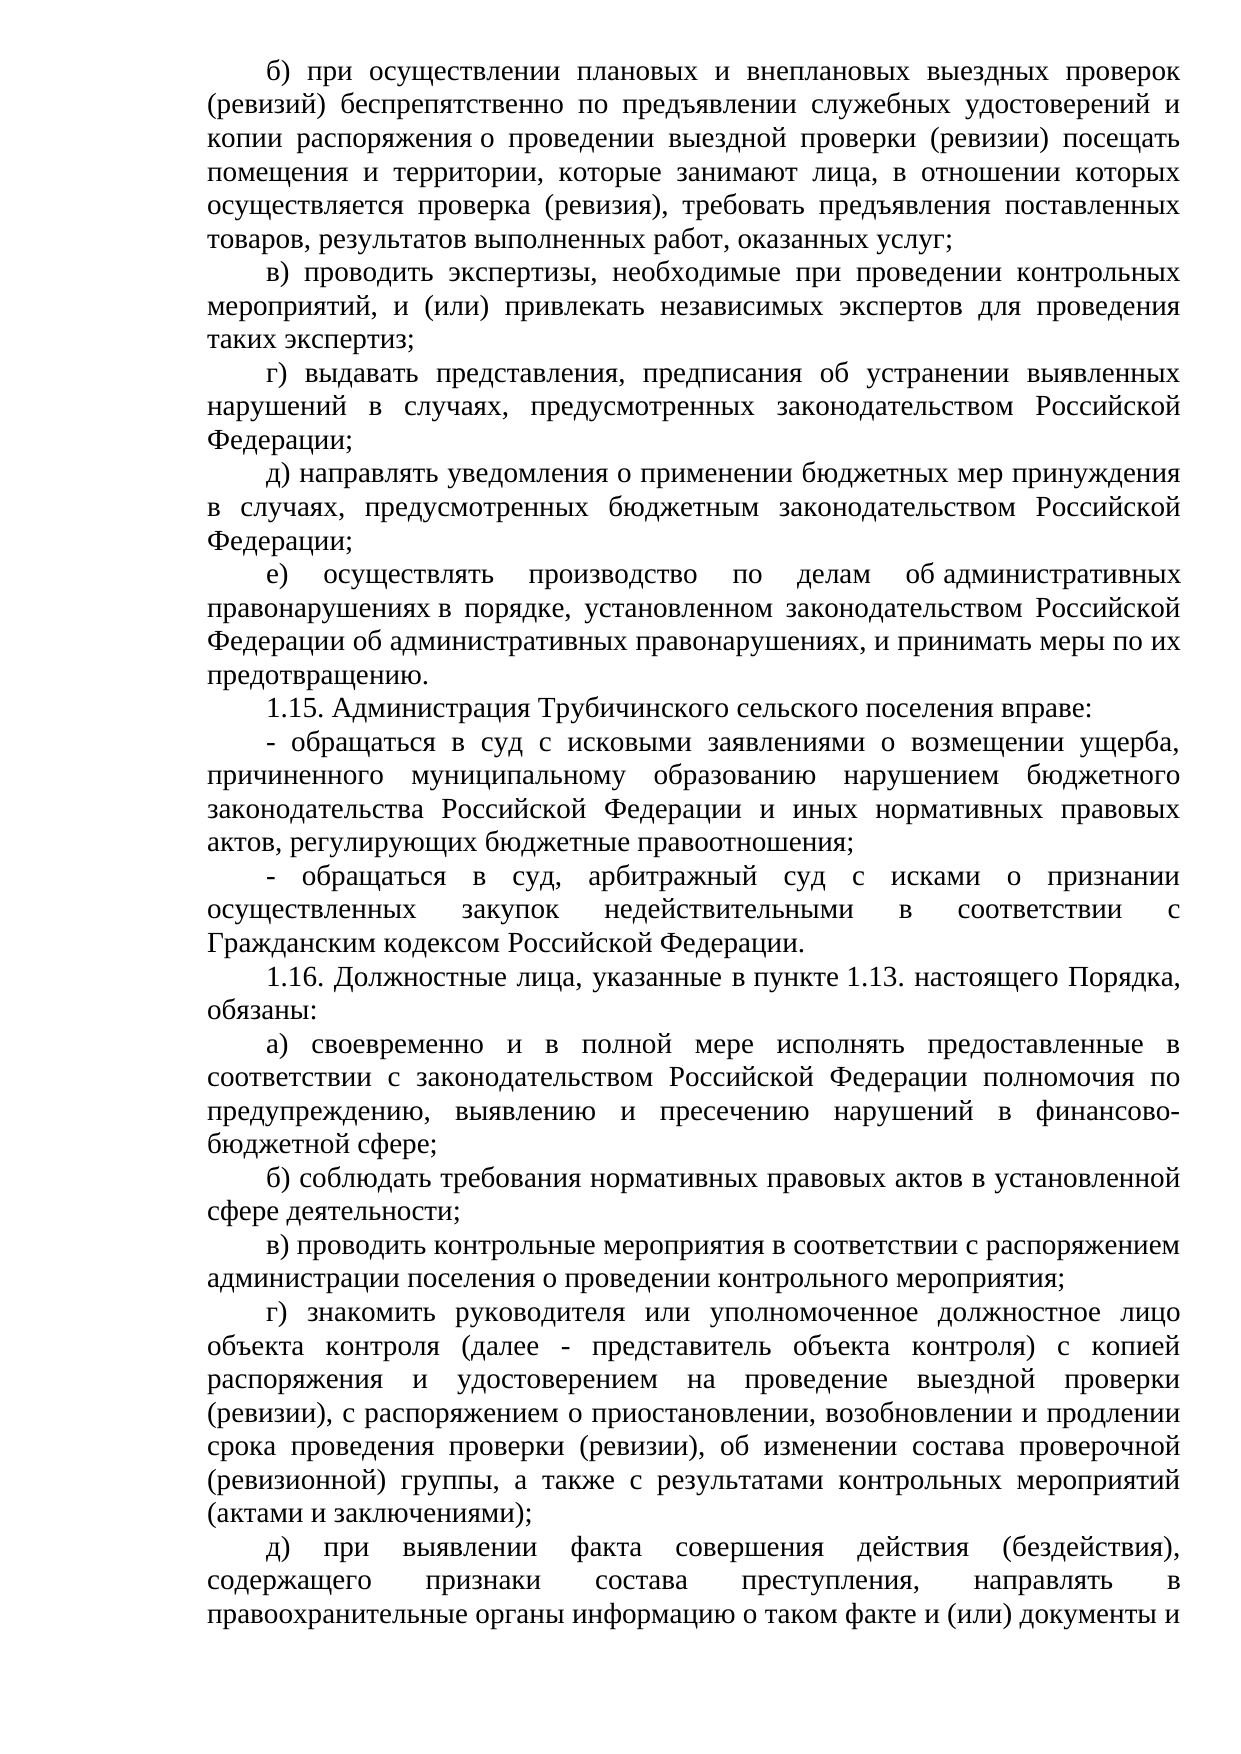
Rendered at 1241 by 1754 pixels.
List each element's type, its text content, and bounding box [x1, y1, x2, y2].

text б) соблюдать требования нормативных правовых актов в установленной сфере деятельности; [207, 1160, 1181, 1227]
text а) своевременно и в полной мере исполнять предоставленные в соответствии с законодательством Российской Федерации полномочия по предупреждению, выявлению и пресечению нарушений в финансово-бюджетной сфере; [207, 1026, 1181, 1160]
text е) осуществлять производство по делам об административных правонарушениях в порядке, установленном законодательством Российской Федерации об административных правонарушениях, и принимать меры по их предотвращению. [207, 556, 1181, 690]
text - обращаться в суд, арбитражный суд с исками о признании осуществленных закупок недействительными в соответствии с Гражданским кодексом Российской Федерации. [207, 858, 1181, 959]
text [207, 1529, 1181, 1629]
text 1.16. Должностные лица, указанные в пункте 1.13. настоящего Порядка, обязаны: [207, 959, 1181, 1026]
text д) направлять уведомления о применении бюджетных мер принуждения в случаях, предусмотренных бюджетным законодательством Российской Федерации; [207, 456, 1181, 556]
text - обращаться в суд с исковыми заявлениями о возмещении ущерба, причиненного муниципальному образованию нарушением бюджетного законодательства Российской Федерации и иных нормативных правовых актов, регулирующих бюджетные правоотношения; [207, 724, 1181, 858]
text 1.15. Администрация Трубичинского сельского поселения вправе: [207, 690, 1181, 724]
text г) выдавать представления, предписания об устранении выявленных нарушений в случаях, предусмотренных законодательством Российской Федерации; [207, 355, 1181, 456]
text б) при осуществлении плановых и внеплановых выездных проверок (ревизий) беспрепятственно по предъявлении служебных удостоверений и копии распоряжения о проведении выездной проверки (ревизии) посещать помещения и территории, которые занимают лица, в отношении которых осуществляется проверка (ревизия), требовать предъявления поставленных товаров, результатов выполненных работ, оказанных услуг; [207, 53, 1181, 254]
text в) проводить экспертизы, необходимые при проведении контрольных мероприятий, и (или) привлекать независимых экспертов для проведения таких экспертиз; [207, 254, 1181, 355]
text г) знакомить руководителя или уполномоченное должностное лицо объекта контроля (далее - представитель объекта контроля) с копией распоряжения и удостоверением на проведение выездной проверки (ревизии), с распоряжением о приостановлении, возобновлении и продлении срока проведения проверки (ревизии), об изменении состава проверочной (ревизионной) группы, а также с результатами контрольных мероприятий (актами и заключениями); [207, 1294, 1181, 1529]
text в) проводить контрольные мероприятия в соответствии с распоряжением администрации поселения о проведении контрольного мероприятия; [207, 1227, 1181, 1294]
